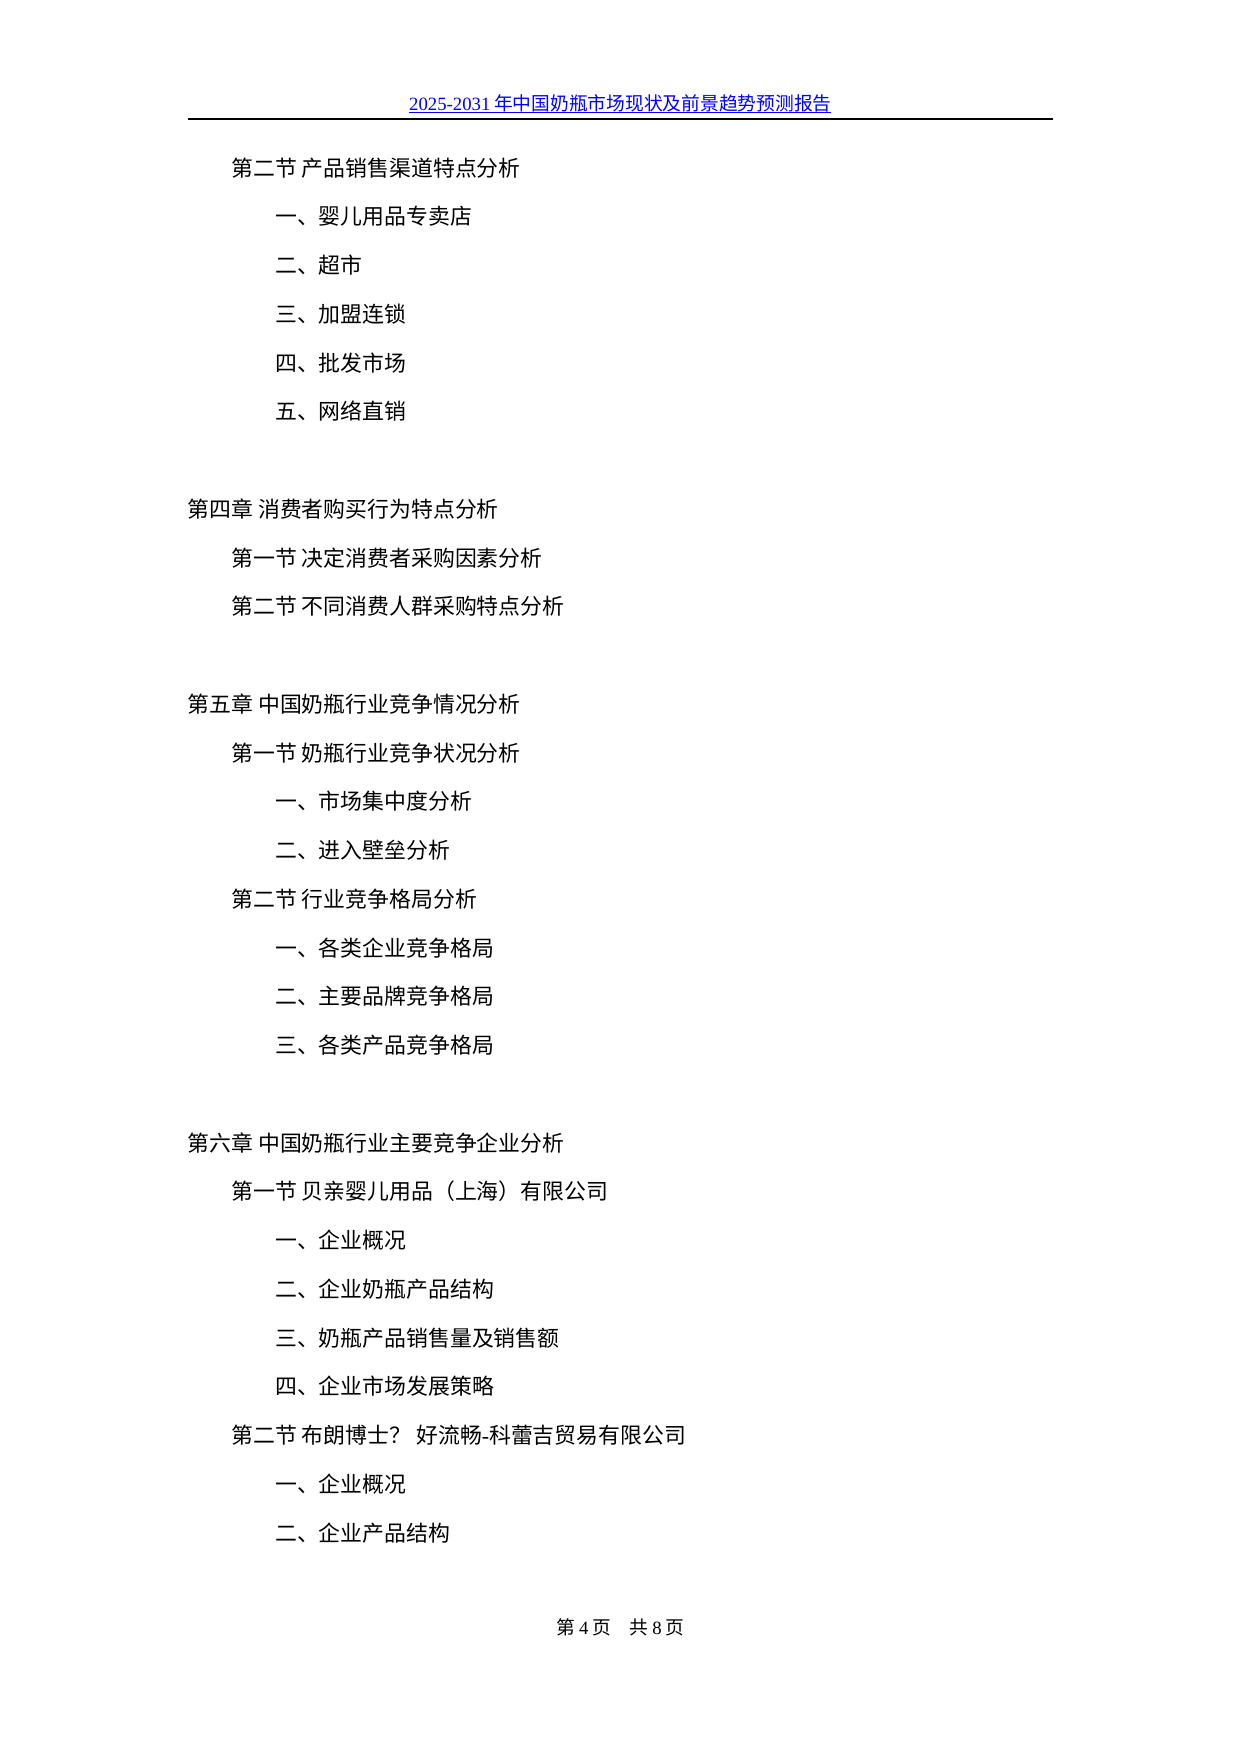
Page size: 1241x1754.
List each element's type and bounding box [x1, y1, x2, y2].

text [187, 150, 1053, 1548]
